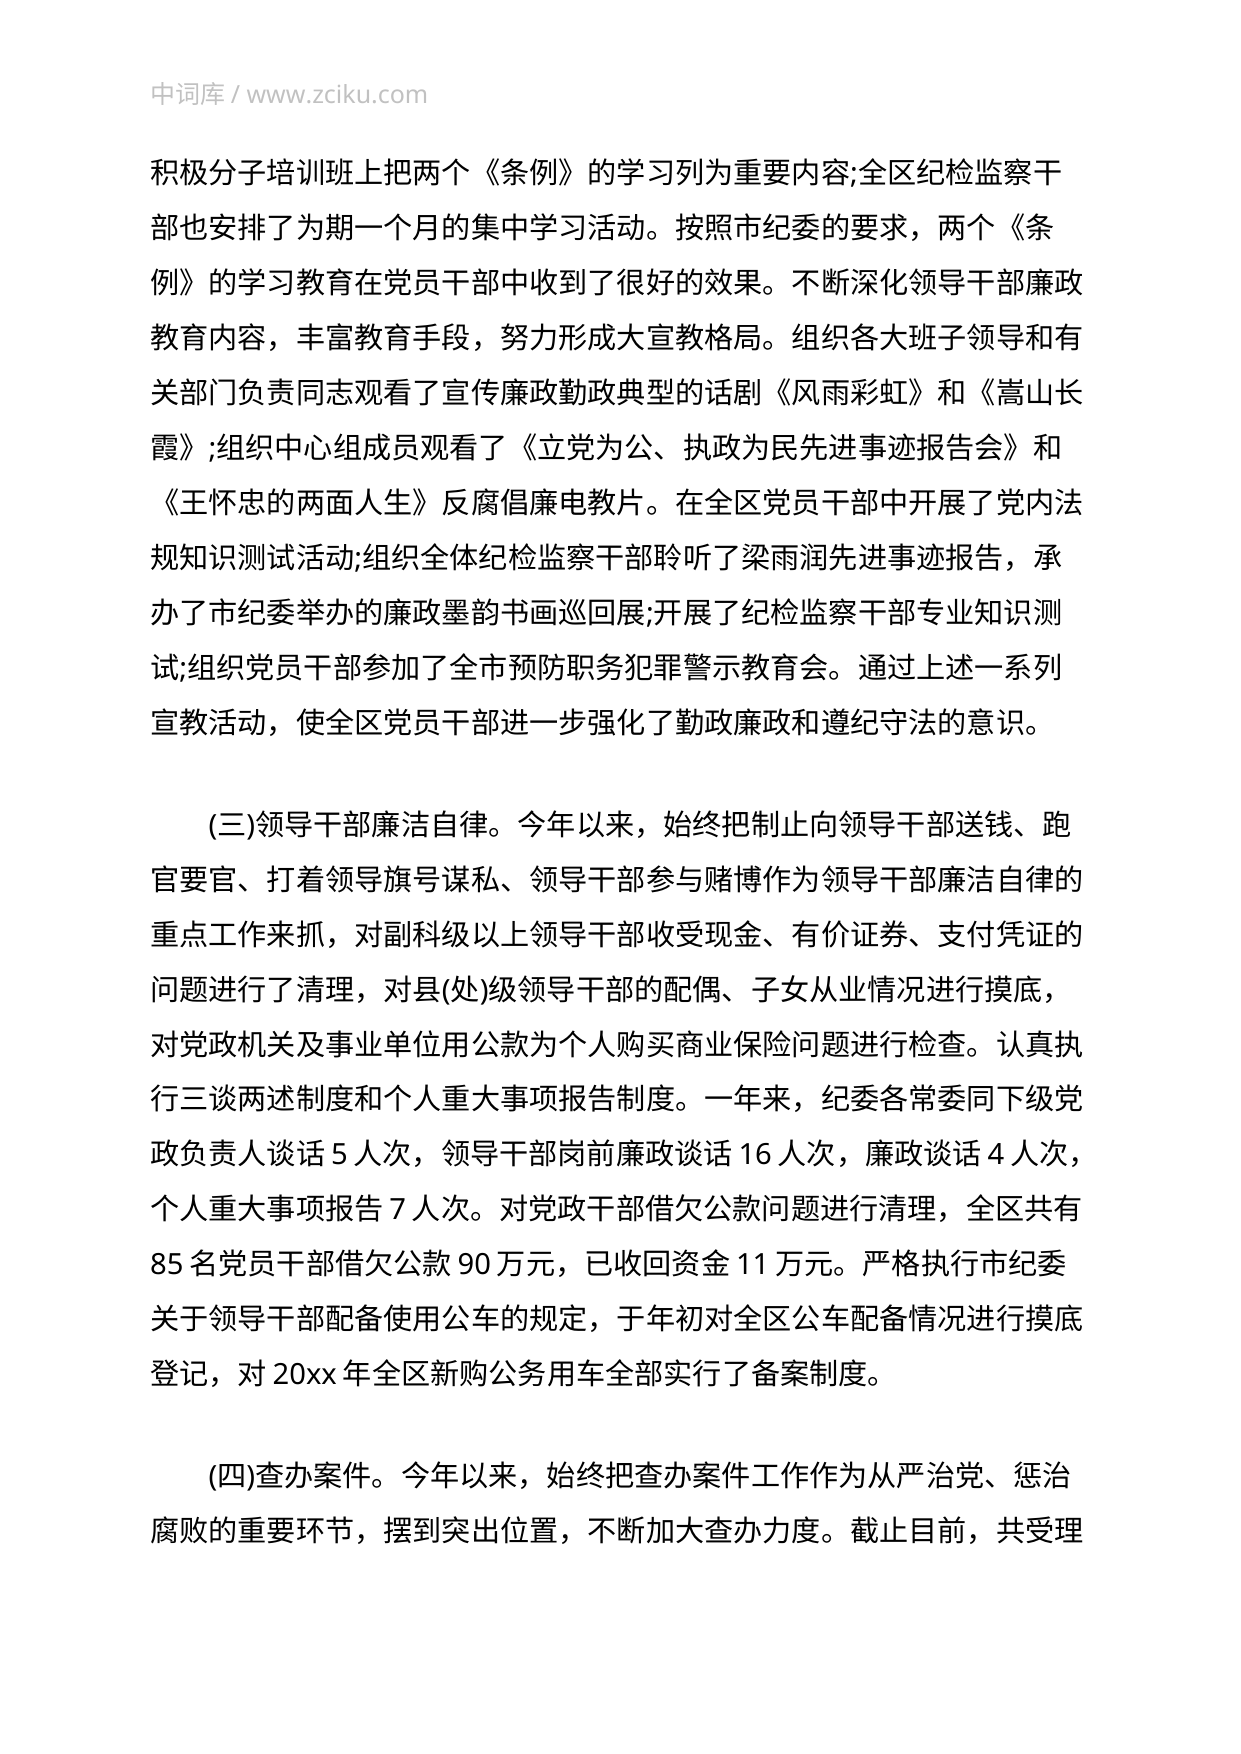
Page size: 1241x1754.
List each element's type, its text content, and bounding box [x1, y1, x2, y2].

text (三)领导干部廉洁自律。今年以来，始终把制止向领导干部送钱、跑官要官、打着领导旗号谋私、领导干部参与赌博作为领导干部廉洁自律的重点工作来抓，对副科级以上领导干部收受现金、有价证券、支付凭证的问题进行了清理，对县(处)级领导干部的配偶、子女从业情况进行摸底，对党政机关及事业单位用公款为个人购买商业保险问题进行检查。认真执行三谈两述制度和个人重大事项报告制度。一年来，纪委各常委同下级党政负责人谈话5人次，领导干部岗前廉政谈话16人次，廉政谈话4人次，个人重大事项报告7人次。对党政干部借欠公款问题进行清理，全区共有85名党员干部借欠公款90万元，已收回资金11万元。严格执行市纪委关于领导干部配备使用公车的规定，于年初对全区公车配备情况进行摸底登记，对20xx年全区新购公务用车全部实行了备案制度。 [150, 801, 1090, 1393]
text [150, 150, 1090, 742]
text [150, 1453, 1090, 1550]
